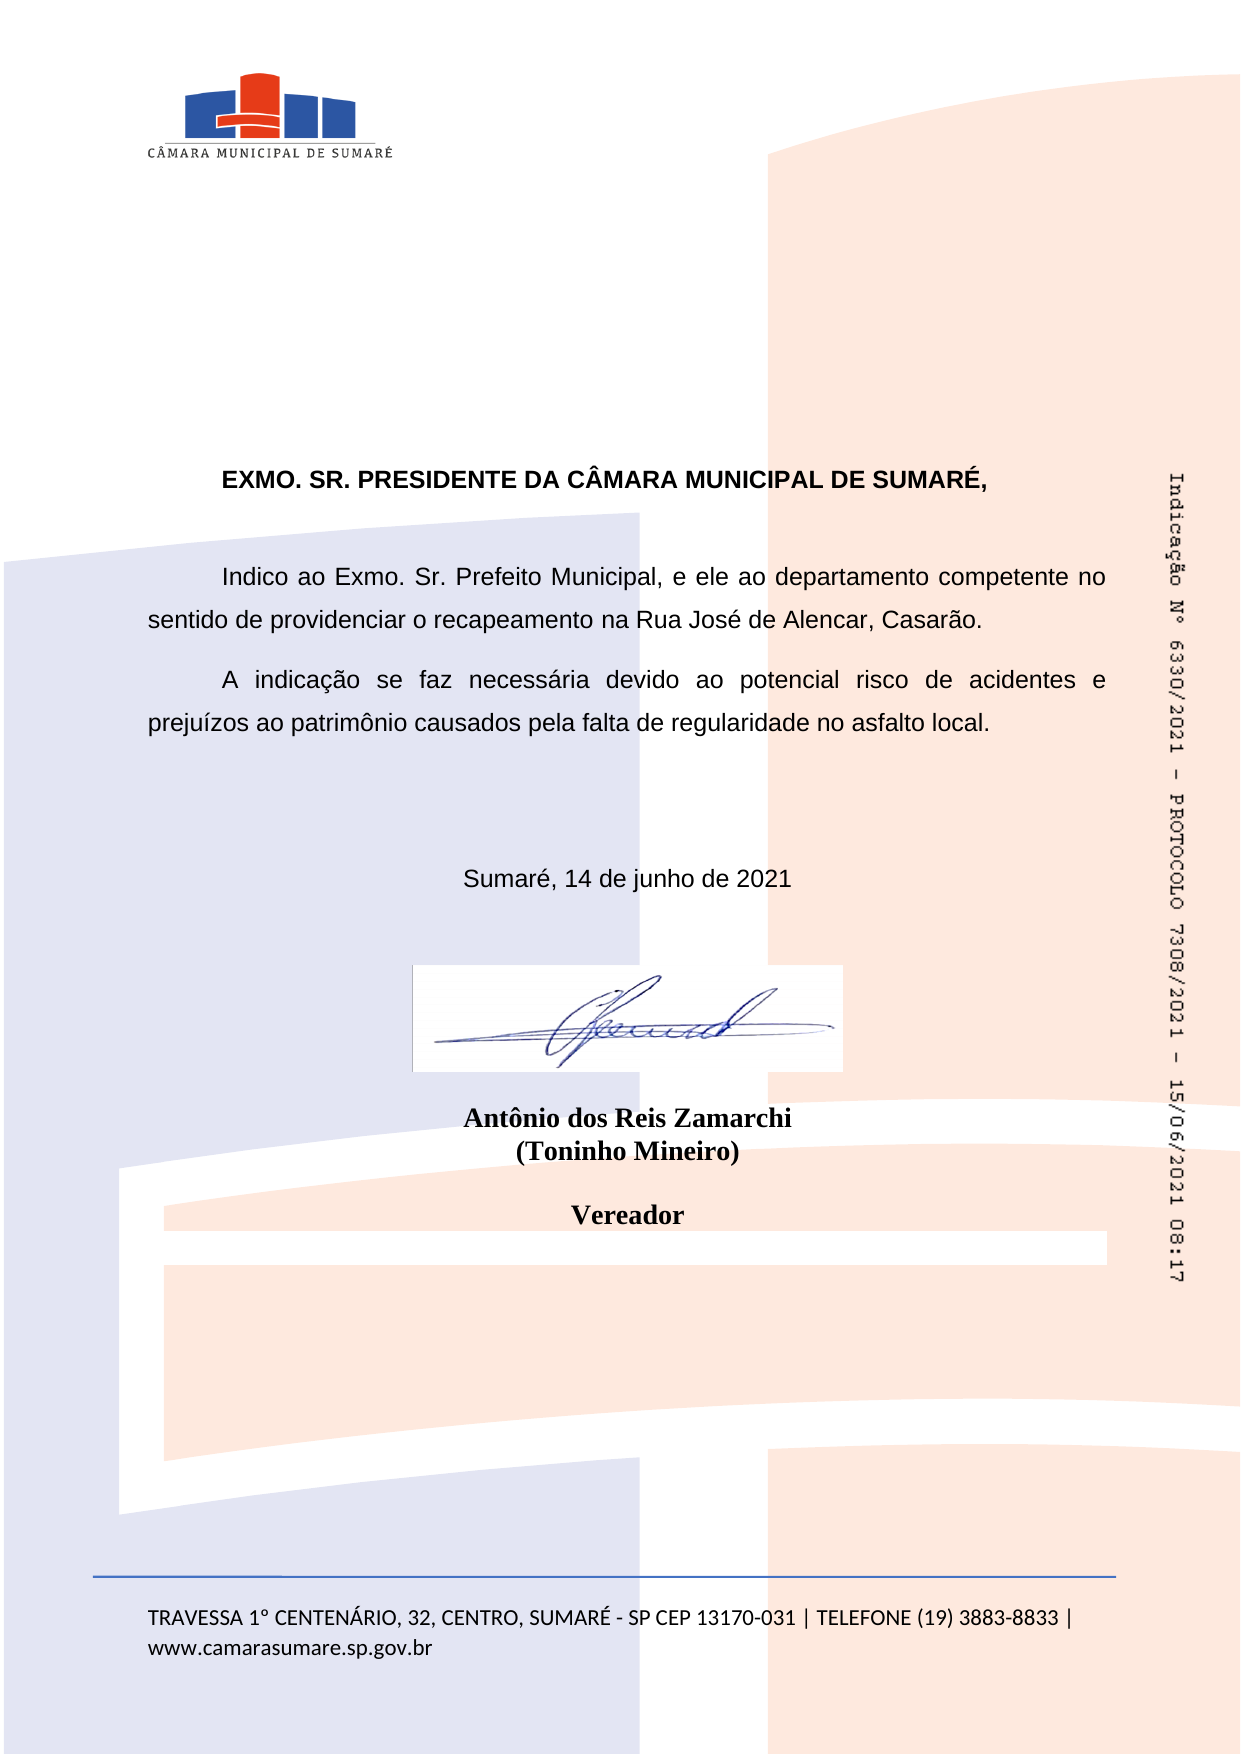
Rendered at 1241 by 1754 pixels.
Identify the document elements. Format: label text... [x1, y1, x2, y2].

text A indicação se faz necessária devido ao potencial risco de acidentes e prejuízos ao patrimônio causados pela falta de regularidade no asfalto local. [148, 665, 1107, 737]
picture [398, 958, 857, 1083]
text EXMO. SR. PRESIDENTE DA CÂMARA MUNICIPAL DE SUMARÉ, [148, 465, 1107, 494]
picture [1142, 468, 1205, 1286]
text Antônio dos Reis Zamarchi [148, 1101, 1107, 1133]
text Indico ao Exmo. Sr. Prefeito Municipal, e ele ao departamento competente no sentido de providenciar o recapeamento na Rua José de Alencar, Casarão. [148, 562, 1107, 634]
text (Toninho Mineiro) [148, 1133, 1107, 1166]
text Sumaré, 14 de junho de 2021 [148, 863, 1107, 892]
text Vereador [148, 1198, 1107, 1231]
picture [147, 73, 394, 160]
